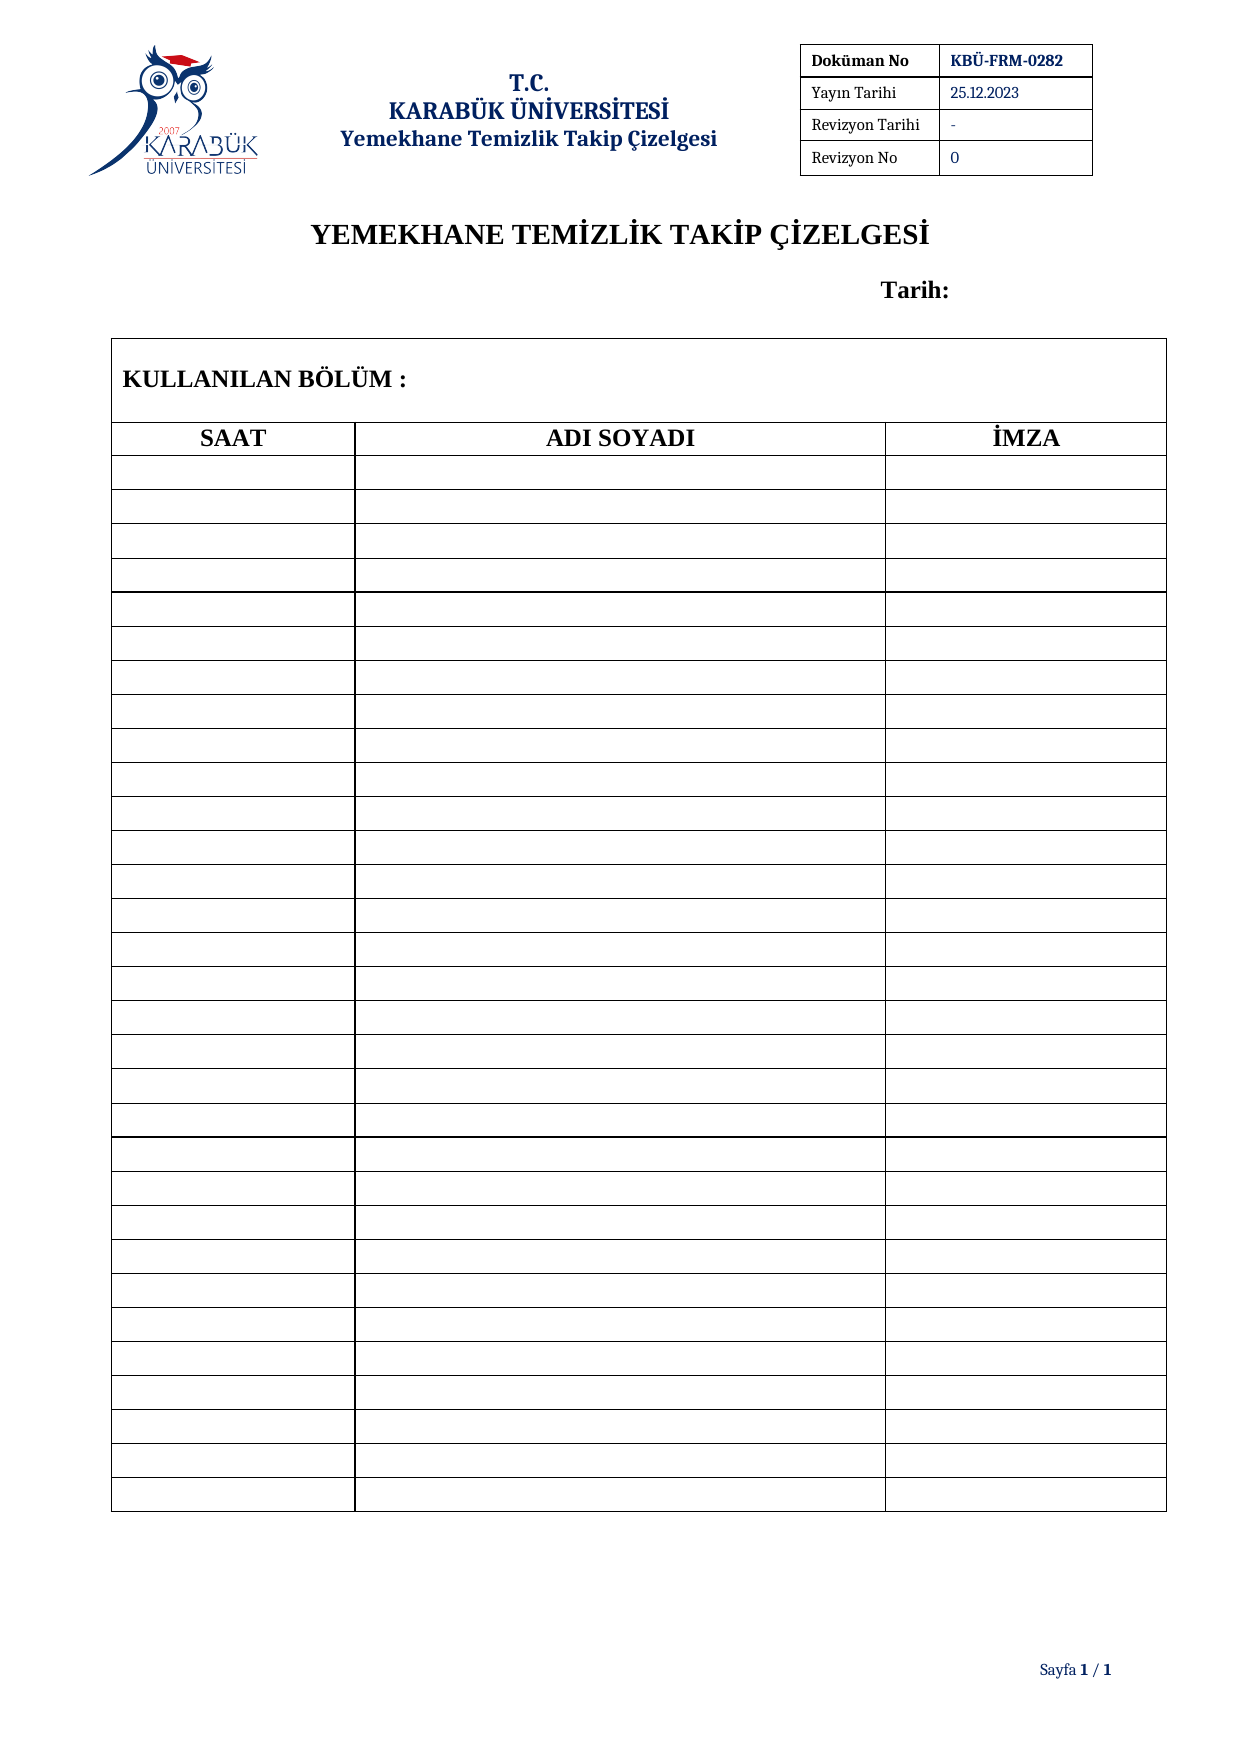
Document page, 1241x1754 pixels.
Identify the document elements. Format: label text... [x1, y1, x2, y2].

table_cell [112, 524, 354, 557]
table_cell [112, 933, 354, 966]
table_cell [112, 1308, 354, 1341]
table_cell [356, 524, 885, 557]
table_cell [356, 1410, 885, 1443]
table_cell [112, 865, 354, 898]
table_cell [886, 865, 1166, 898]
table_cell SAAT [112, 423, 354, 455]
table_cell [886, 1138, 1166, 1171]
table_cell [886, 1410, 1166, 1443]
table_cell [886, 933, 1166, 966]
text Tarih: [118, 276, 1122, 304]
table_cell [112, 1444, 354, 1477]
table_cell [886, 1308, 1166, 1341]
table_cell [112, 797, 354, 830]
table_cell [886, 1206, 1166, 1239]
table_cell [356, 1138, 885, 1171]
table_cell [356, 1240, 885, 1273]
table_cell [112, 1240, 354, 1273]
table_cell [112, 1035, 354, 1068]
table_cell [112, 559, 354, 591]
table_cell [112, 1478, 354, 1511]
table_cell [886, 490, 1166, 523]
table_header KULLANILAN BÖLÜM : [112, 339, 1166, 422]
table_cell [886, 524, 1166, 557]
table_cell [356, 1308, 885, 1341]
table_cell [886, 1478, 1166, 1511]
table_cell [356, 831, 885, 864]
table_cell [112, 1172, 354, 1204]
table_cell [356, 1001, 885, 1034]
table_cell [356, 1478, 885, 1511]
table_cell [886, 661, 1166, 694]
text YEMEKHANE TEMİZLİK TAKİP ÇİZELGESİ [118, 217, 1122, 251]
table_cell [886, 729, 1166, 762]
table_cell [356, 1172, 885, 1204]
table_cell [356, 865, 885, 898]
table_cell [886, 1274, 1166, 1307]
table_cell [886, 1444, 1166, 1477]
table_cell [112, 456, 354, 489]
table_cell [886, 967, 1166, 1000]
table_cell [886, 763, 1166, 796]
table_cell [886, 899, 1166, 932]
table_cell [886, 456, 1166, 489]
table_cell [886, 1342, 1166, 1375]
table_cell [112, 1206, 354, 1239]
table_cell ADI SOYADI [356, 423, 885, 455]
table_cell [886, 593, 1166, 626]
table_cell [886, 1376, 1166, 1409]
table_cell [886, 1240, 1166, 1273]
table_cell İMZA [886, 423, 1166, 455]
table_cell [356, 1035, 885, 1068]
table_cell [356, 593, 885, 626]
table_cell [886, 627, 1166, 659]
table_cell [886, 1172, 1166, 1204]
table_cell [356, 1104, 885, 1136]
table_cell [356, 695, 885, 728]
table_cell [112, 763, 354, 796]
table_cell [112, 967, 354, 1000]
table_cell [112, 1138, 354, 1171]
table_cell [356, 1444, 885, 1477]
table_cell [356, 899, 885, 932]
table_cell [886, 1035, 1166, 1068]
table_cell [356, 1069, 885, 1102]
table_cell [112, 1001, 354, 1034]
table_cell [356, 729, 885, 762]
table_cell [356, 797, 885, 830]
table_cell [356, 763, 885, 796]
table_cell [356, 933, 885, 966]
table_cell [112, 1274, 354, 1307]
table_cell [356, 490, 885, 523]
table_cell [112, 661, 354, 694]
table_cell [356, 1206, 885, 1239]
table_cell [356, 661, 885, 694]
table_cell [886, 1001, 1166, 1034]
table_cell [356, 456, 885, 489]
table_cell [886, 695, 1166, 728]
table_cell [112, 1104, 354, 1136]
table_cell [356, 1274, 885, 1307]
table_cell [356, 1376, 885, 1409]
table_cell [112, 593, 354, 626]
table_cell [356, 1342, 885, 1375]
table_cell [112, 899, 354, 932]
table_cell [112, 1342, 354, 1375]
table_cell [112, 1069, 354, 1102]
table_cell [112, 831, 354, 864]
table_cell [886, 831, 1166, 864]
table_cell [112, 695, 354, 728]
table_cell [886, 559, 1166, 591]
table_cell [112, 1376, 354, 1409]
table_cell [356, 559, 885, 591]
picture [88, 45, 258, 176]
table_cell [112, 627, 354, 659]
table_cell [886, 1069, 1166, 1102]
table_cell [356, 967, 885, 1000]
table_cell [886, 1104, 1166, 1136]
table_cell [112, 490, 354, 523]
table_cell [356, 627, 885, 659]
table_cell [112, 729, 354, 762]
table_cell [886, 797, 1166, 830]
table_cell [112, 1410, 354, 1443]
